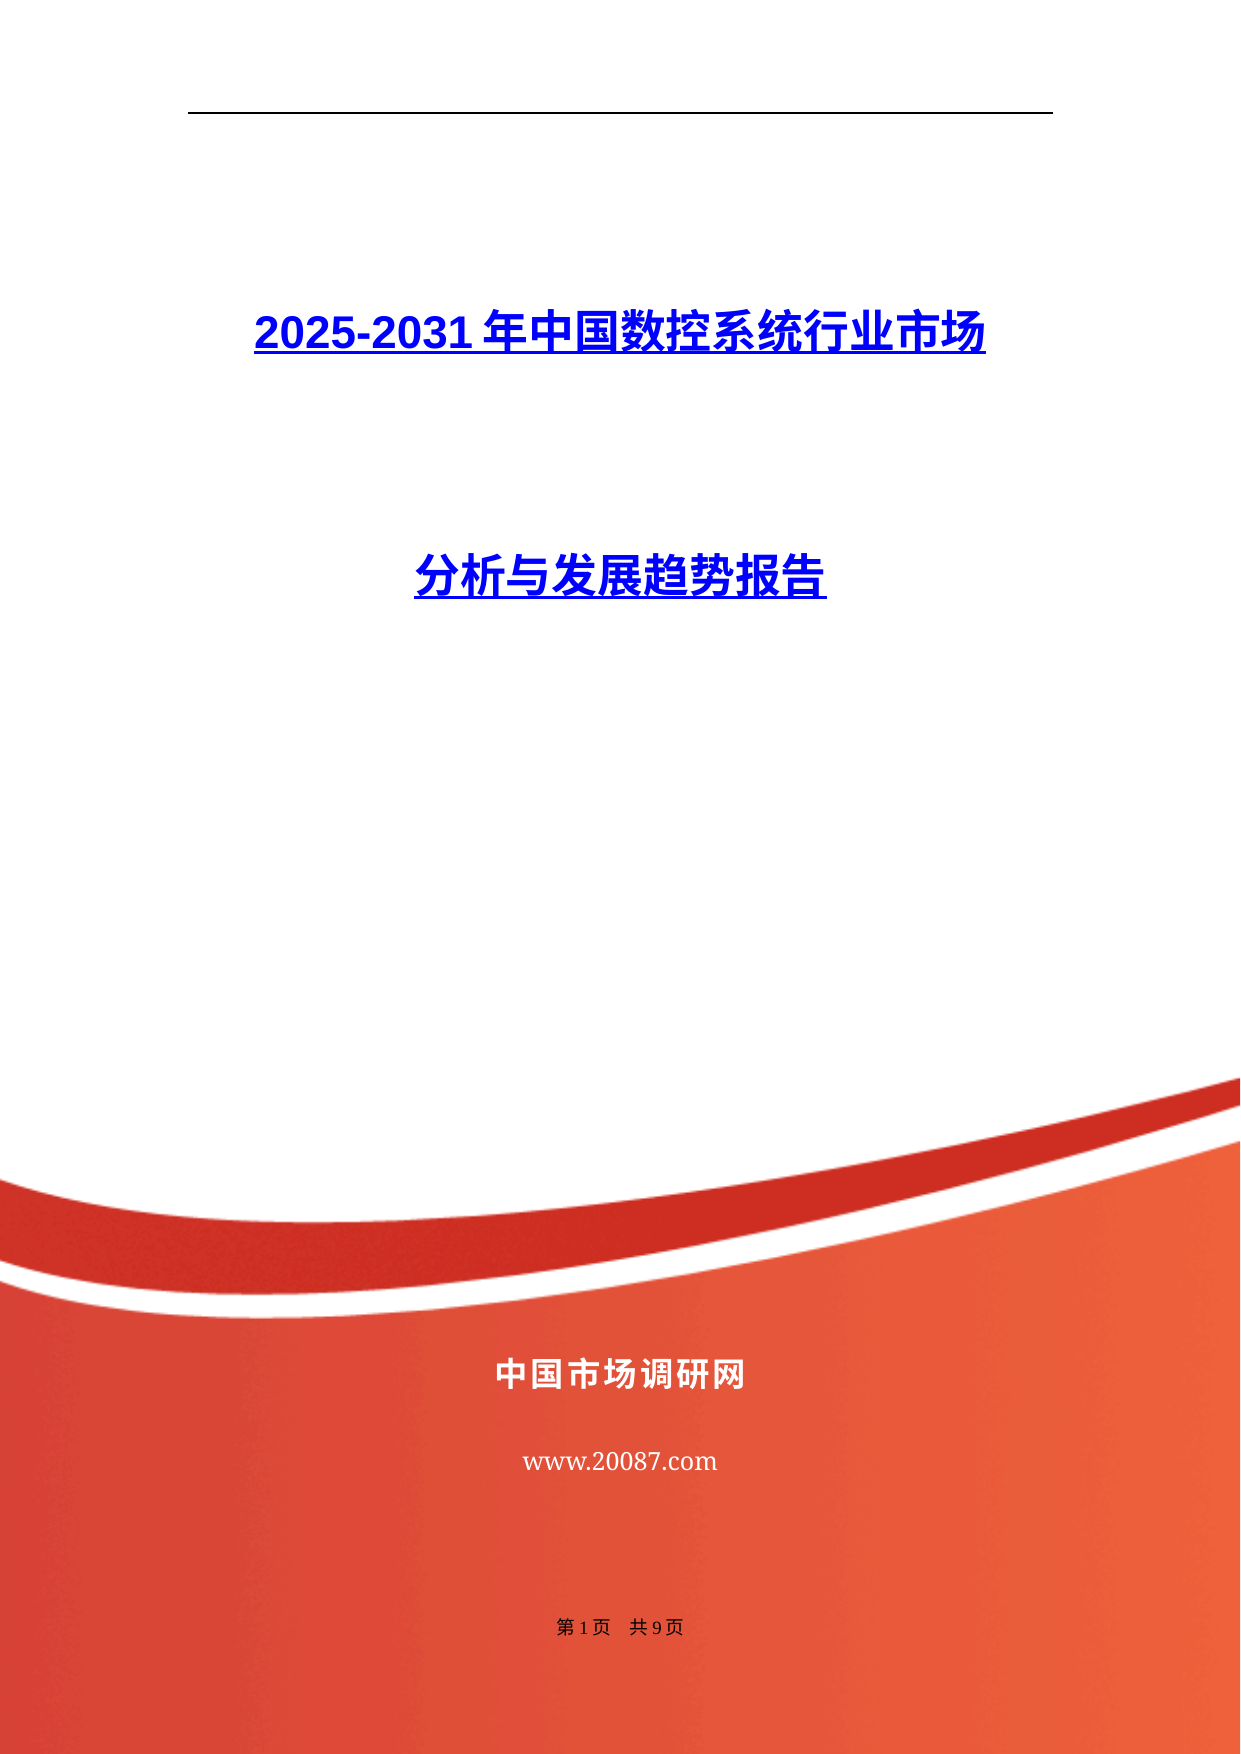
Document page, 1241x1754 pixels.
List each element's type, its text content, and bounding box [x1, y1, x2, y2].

subtitle 中国市场调研网 [187, 1339, 1053, 1404]
picture [0, 1006, 1241, 1754]
table_header 2025-2031年中国数控系统行业市场分析与发展趋势报告 [188, 207, 1053, 773]
text www.20087.com [187, 1428, 1053, 1493]
